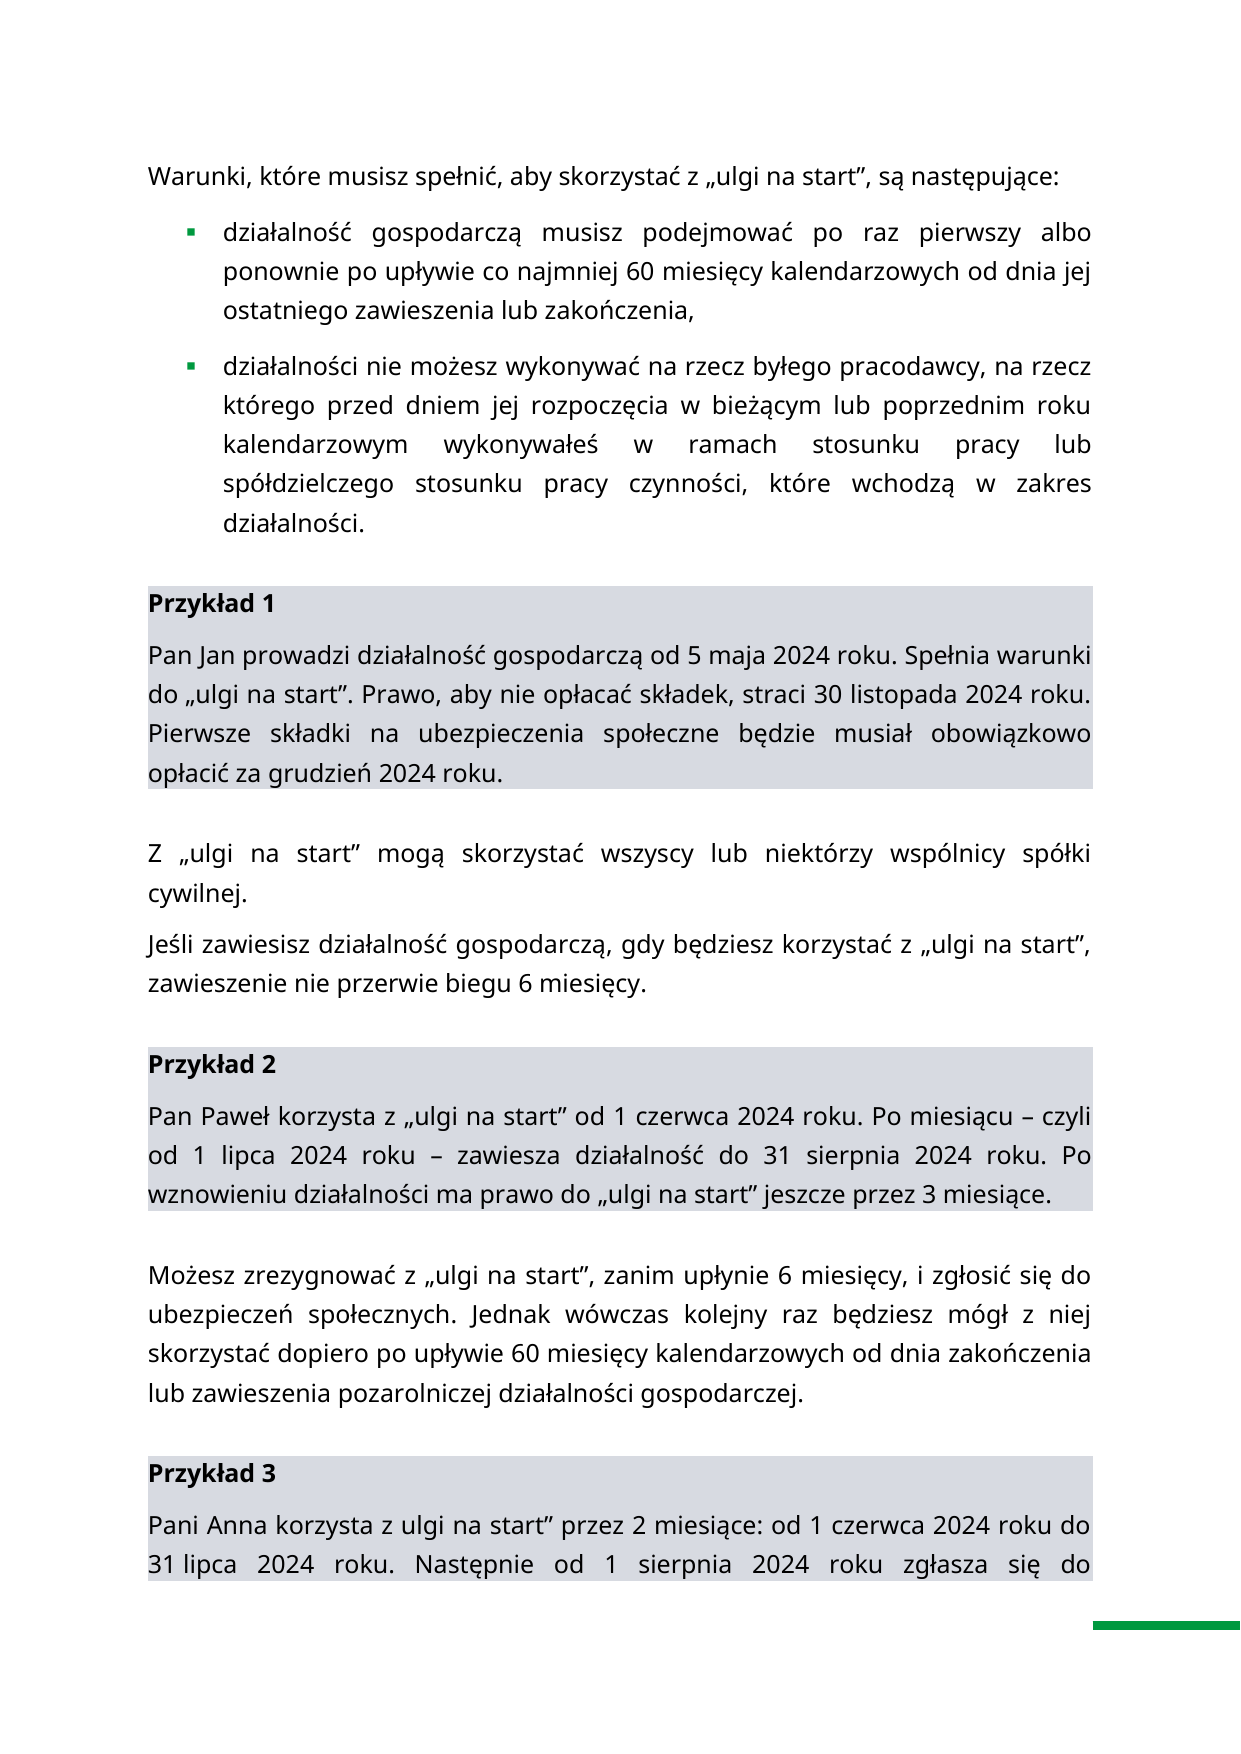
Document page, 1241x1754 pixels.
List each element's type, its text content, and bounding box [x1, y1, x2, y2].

list działalność gospodarczą musisz podejmować po raz pierwszy albo ponownie po upływie co najmniej 60 miesięcy kalendarzowych od dnia jej ostatniego zawieszenia lub zakończenia, [185, 214, 1093, 327]
text Przykład 3 [148, 1456, 1093, 1490]
text Pan Paweł korzysta z „ulgi na start” od 1 czerwca 2024 roku. Po miesiącu – czyli od 1 lipca 2024 roku – zawiesza działalność do 31 sierpnia 2024 roku. Po wznowieniu działalności ma prawo do „ulgi na start” jeszcze przez 3 miesiące. [148, 1099, 1093, 1211]
list działalności nie możesz wykonywać na rzecz byłego pracodawcy, na rzecz którego przed dniem jej rozpoczęcia w bieżącym lub poprzednim roku kalendarzowym wykonywałeś w ramach stosunku pracy lub spółdzielczego stosunku pracy czynności, które wchodzą w zakres działalności. [185, 349, 1093, 539]
text Możesz zrezygnować z „ulgi na start”, zanim upłynie 6 miesięcy, i zgłosić się do ubezpieczeń społecznych. Jednak wówczas kolejny raz będziesz mógł z niej skorzystać dopiero po upływie 60 miesięcy kalendarzowych od dnia zakończenia lub zawieszenia pozarolniczej działalności gospodarczej. [148, 1258, 1093, 1409]
text Warunki, które musisz spełnić, aby skorzystać z „ulgi na start”, są następujące: [148, 159, 1093, 193]
text Z „ulgi na start” mogą skorzystać wszyscy lub niektórzy wspólnicy spółki cywilnej. [148, 836, 1093, 909]
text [148, 1508, 1093, 1581]
text Jeśli zawiesisz działalność gospodarczą, gdy będziesz korzystać z „ulgi na start”, zawieszenie nie przerwie biegu 6 miesięcy. [148, 927, 1093, 1000]
text Pan Jan prowadzi działalność gospodarczą od 5 maja 2024 roku. Spełnia warunki do „ulgi na start”. Prawo, aby nie opłacać składek, straci 30 listopada 2024 roku. Pierwsze składki na ubezpieczenia społeczne będzie musiał obowiązkowo opłacić za grudzień 2024 roku. [148, 638, 1093, 789]
text Przykład 1 [148, 586, 1093, 620]
text Przykład 2 [148, 1047, 1093, 1081]
